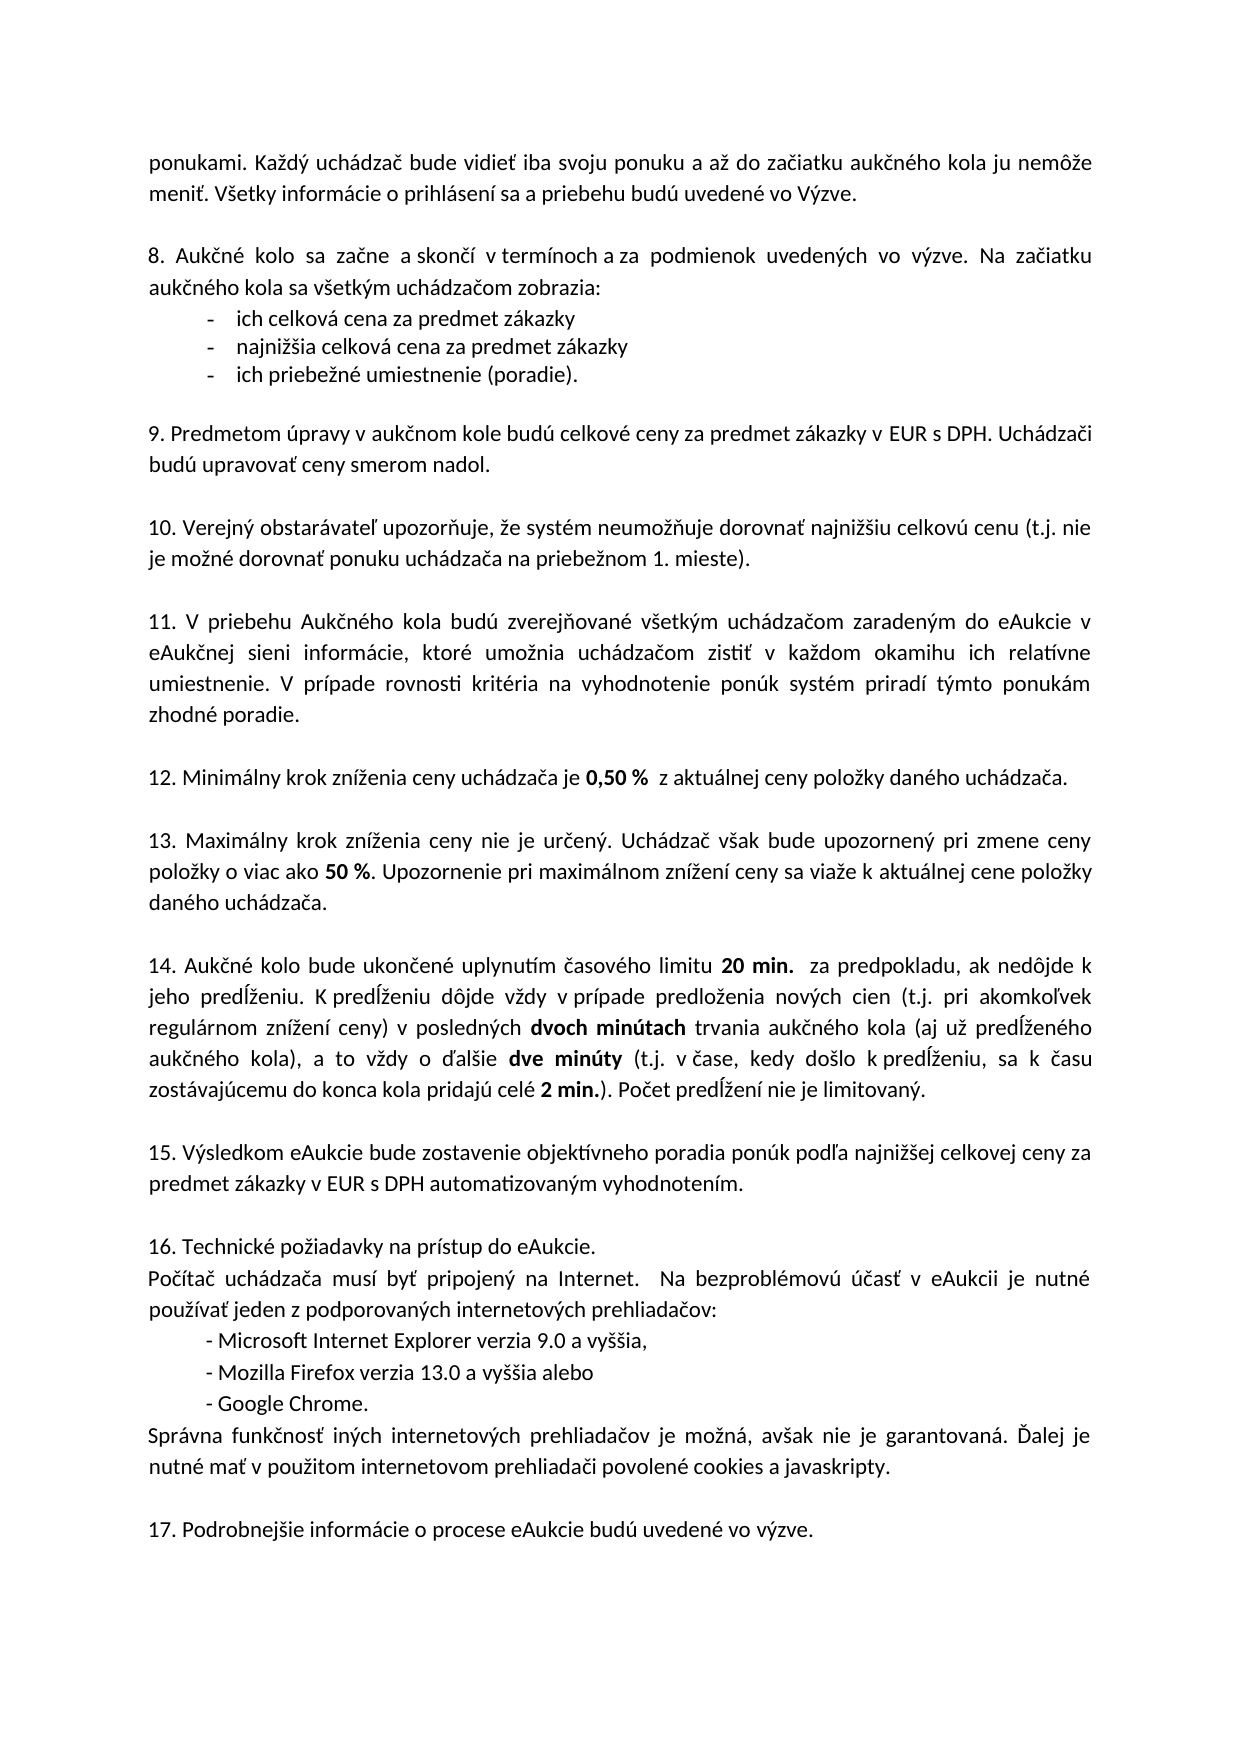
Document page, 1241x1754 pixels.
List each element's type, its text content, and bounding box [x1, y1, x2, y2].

text Správna funkčnosť iných internetových prehliadačov je možná, avšak nie je garantovaná. Ďalej je nutné mať v použitom internetovom prehliadači povolené cookies a javaskripty. [148, 1421, 1093, 1480]
text - Google Chrome. [206, 1389, 1093, 1417]
text 10. Verejný obstarávateľ upozorňuje, že systém neumožňuje dorovnať najnižšiu celkovú cenu (t.j. nie je možné dorovnať ponuku uchádzača na priebežnom 1. mieste). [148, 513, 1093, 573]
text 13. Maximálny krok zníženia ceny nie je určený. Uchádzač však bude upozornený pri zmene ceny položky o viac ako 50 %. Upozornenie pri maximálnom znížení ceny sa viaže k aktuálnej cene položky daného uchádzača. [148, 826, 1093, 917]
text 17. Podrobnejšie informácie o procese eAukcie budú uvedené vo výzve. [148, 1515, 1093, 1543]
text 15. Výsledkom eAukcie bude zostavenie objektívneho poradia ponúk podľa najnižšej celkovej ceny za predmet zákazky v EUR s DPH automatizovaným vyhodnotením. [148, 1138, 1093, 1198]
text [148, 148, 1093, 207]
text 8. Aukčné kolo sa začne a skončí v termínoch a za podmienok uvedených vo výzve. Na začiatku aukčného kola sa všetkým uchádzačom zobrazia: [148, 242, 1093, 301]
list ich celková cena za predmet zákazky [207, 304, 1093, 332]
text 11. V priebehu Aukčného kola budú zverejňované všetkým uchádzačom zaradeným do eAukcie v eAukčnej sieni informácie, ktoré umožnia uchádzačom zistiť v každom okamihu ich relatívne umiestnenie. V prípade rovnosti kritéria na vyhodnotenie ponúk systém priradí týmto ponukám zhodné poradie. [148, 607, 1093, 729]
list ich priebežné umiestnenie (poradie). [207, 360, 1093, 388]
text 12. Minimálny krok zníženia ceny uchádzača je 0,50 % z aktuálnej ceny položky daného uchádzača. [148, 763, 1093, 792]
text 16. Technické požiadavky na prístup do eAukcie. [148, 1232, 1093, 1261]
text - Microsoft Internet Explorer verzia 9.0 a vyššia, [206, 1326, 1093, 1354]
text Počítač uchádzača musí byť pripojený na Internet. Na bezproblémovú účasť v eAukcii je nutné používať jeden z podporovaných internetových prehliadačov: [148, 1264, 1093, 1323]
list najnižšia celková cena za predmet zákazky [207, 332, 1093, 360]
text - Mozilla Firefox verzia 13.0 a vyššia alebo [206, 1358, 1093, 1386]
text 14. Aukčné kolo bude ukončené uplynutím časového limitu 20 min. za predpokladu, ak nedôjde k jeho predĺženiu. K predĺženiu dôjde vždy v prípade predloženia nových cien (t.j. pri akomkoľvek regulárnom znížení ceny) v posledných dvoch minútach trvania aukčného kola (aj už predĺženého aukčného kola), a to vždy o ďalšie dve minúty (t.j. v čase, kedy došlo k predĺženiu, sa k času zostávajúcemu do konca kola pridajú celé 2 min.). Počet predĺžení nie je limitovaný. [148, 951, 1093, 1104]
text 9. Predmetom úpravy v aukčnom kole budú celkové ceny za predmet zákazky v EUR s DPH. Uchádzači budú upravovať ceny smerom nadol. [148, 419, 1093, 479]
